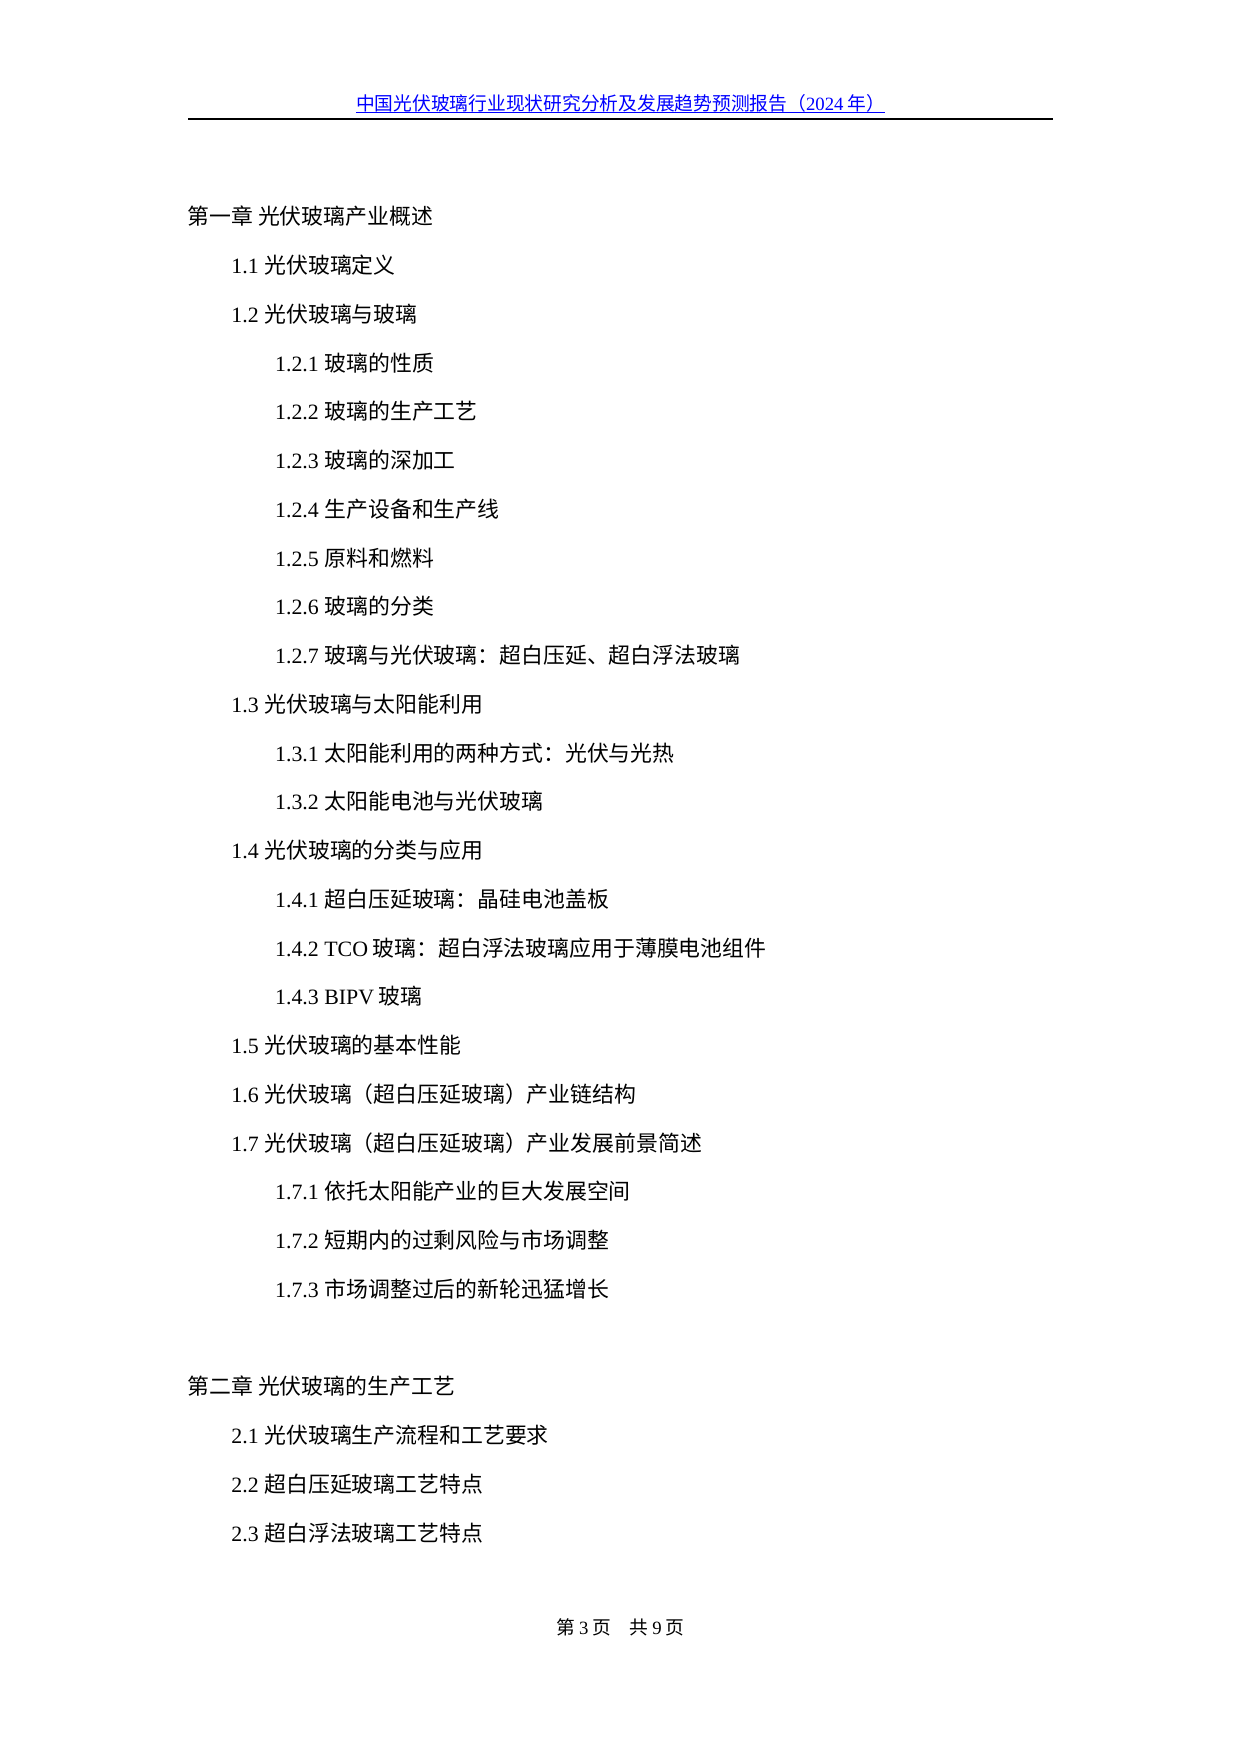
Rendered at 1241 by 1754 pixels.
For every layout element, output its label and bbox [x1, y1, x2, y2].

text [187, 150, 1053, 1548]
